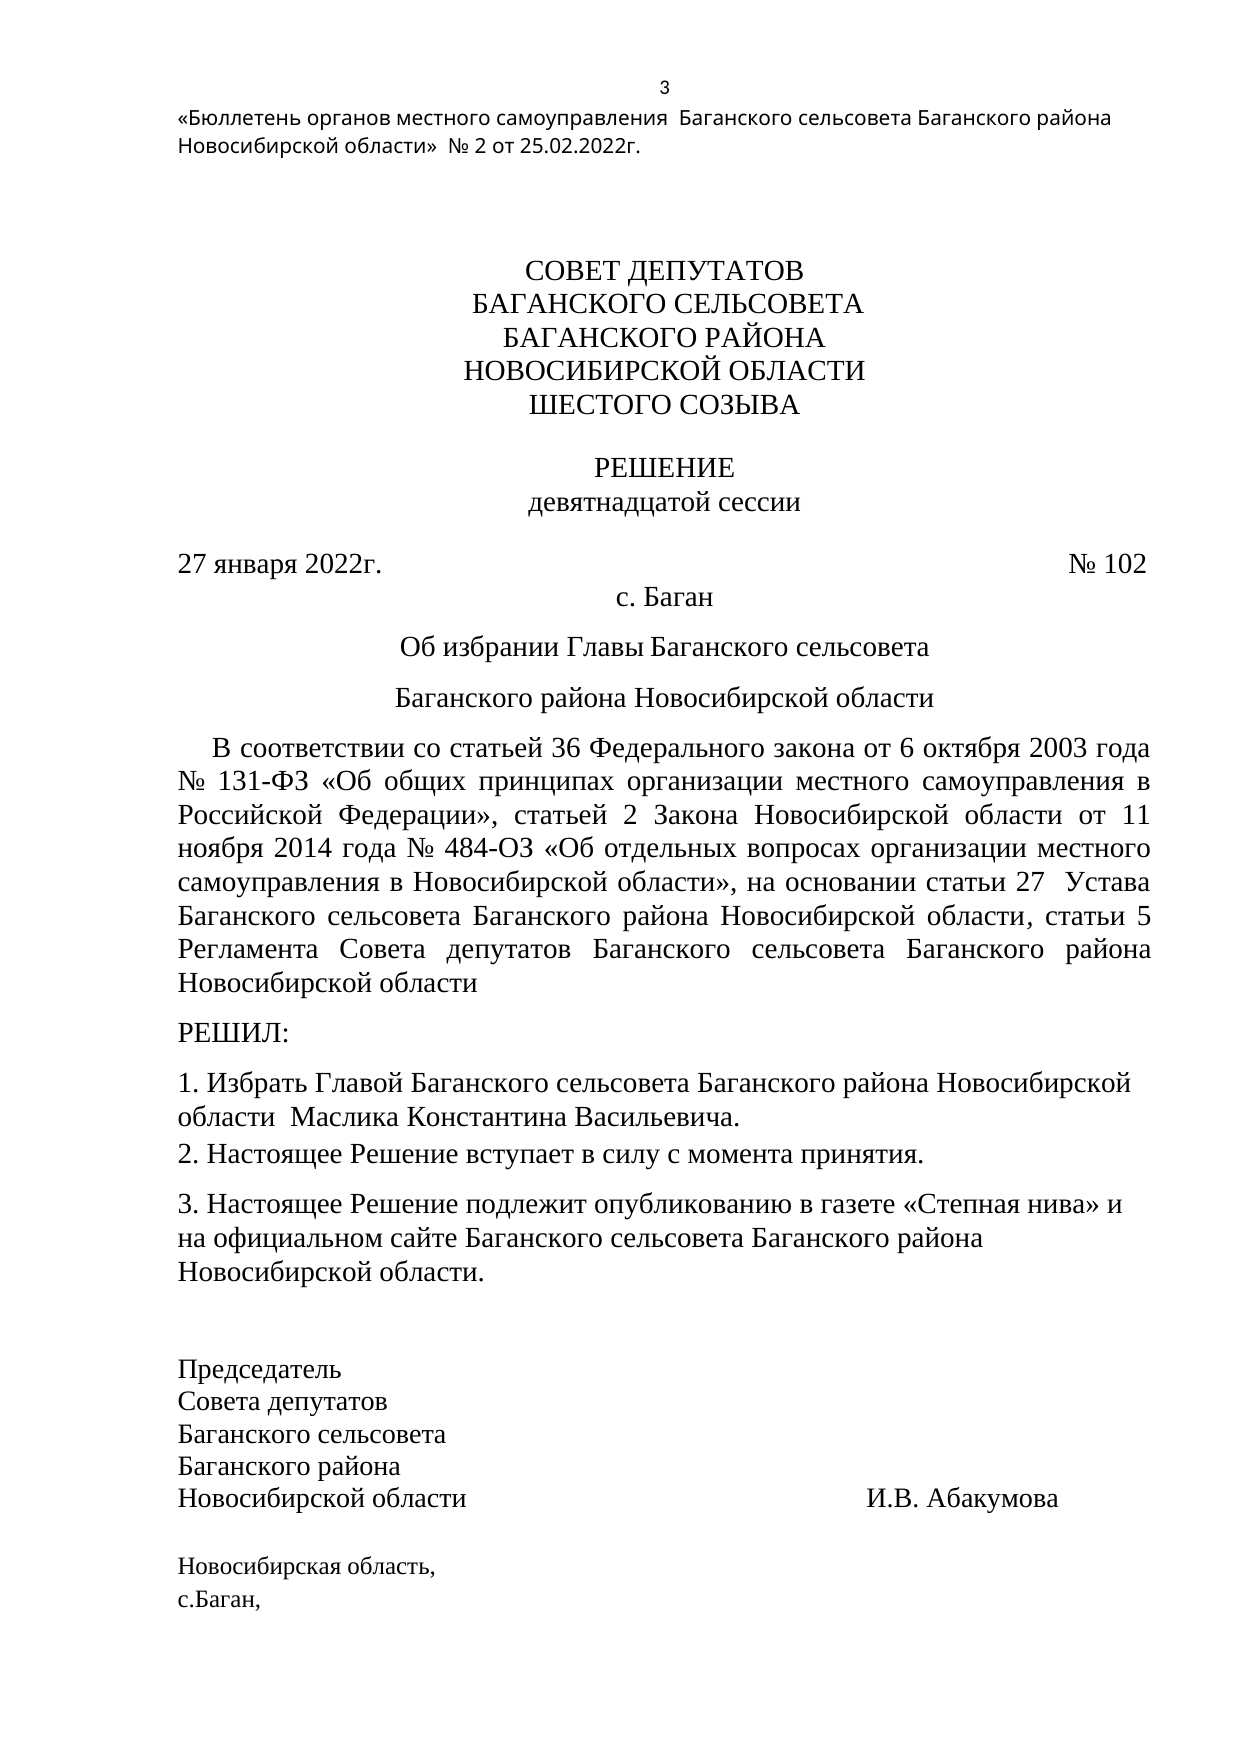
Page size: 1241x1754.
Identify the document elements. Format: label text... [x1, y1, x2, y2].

text РЕШИЛ: [177, 1015, 1152, 1048]
text девятнадцатой сессии [177, 484, 1152, 518]
text Совета депутатов [177, 1384, 1152, 1417]
text СОВЕТ ДЕПУТАТОВ [177, 253, 1152, 286]
text Баганского района Новосибирской области [177, 680, 1152, 713]
text Новосибирской области И.В. Абакумова [177, 1482, 1152, 1514]
text БАГАНСКОГО РАЙОНА [177, 320, 1152, 353]
text 3. Настоящее Решение подлежит опубликованию в газете «Степная нива» и на официальном сайте Баганского сельсовета Баганского района Новосибирской области. [177, 1187, 1152, 1287]
text Баганского сельсовета [177, 1417, 1152, 1449]
text 1. Избрать Главой Баганского сельсовета Баганского района Новосибирской области Маслика Константина Васильевича. [177, 1065, 1152, 1132]
text РЕШЕНИЕ [177, 451, 1152, 484]
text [177, 1547, 445, 1614]
table_header № 102 [665, 546, 1163, 579]
text Баганского района [177, 1449, 1152, 1482]
text НОВОСИБИРСКОЙ ОБЛАСТИ [177, 353, 1152, 387]
text Председатель [177, 1352, 1152, 1384]
text с. Баган [177, 579, 1152, 613]
table_header 27 января 2022г. [166, 546, 665, 579]
text БАГАНСКОГО СЕЛЬСОВЕТА [177, 286, 1152, 320]
text 2. Настоящее Решение вступает в силу с момента принятия. [177, 1136, 1152, 1170]
text В соответствии со статьей 36 Федерального закона от 6 октября 2003 года № 131-ФЗ «Об общих принципах организации местного самоуправления в Российской Федерации», статьей 2 Закона Новосибирской области от 11 ноября 2014 года № 484-ОЗ «Об отдельных вопросах организации местного самоуправления в Новосибирской области», на основании статьи 27 Устава Баганского сельсовета Баганского района Новосибирской области, статьи 5 Регламента Совета депутатов Баганского сельсовета Баганского района Новосибирской области [177, 730, 1152, 998]
text Об избрании Главы Баганского сельсовета [177, 629, 1152, 663]
text ШЕСТОГО СОЗЫВА [177, 387, 1152, 421]
